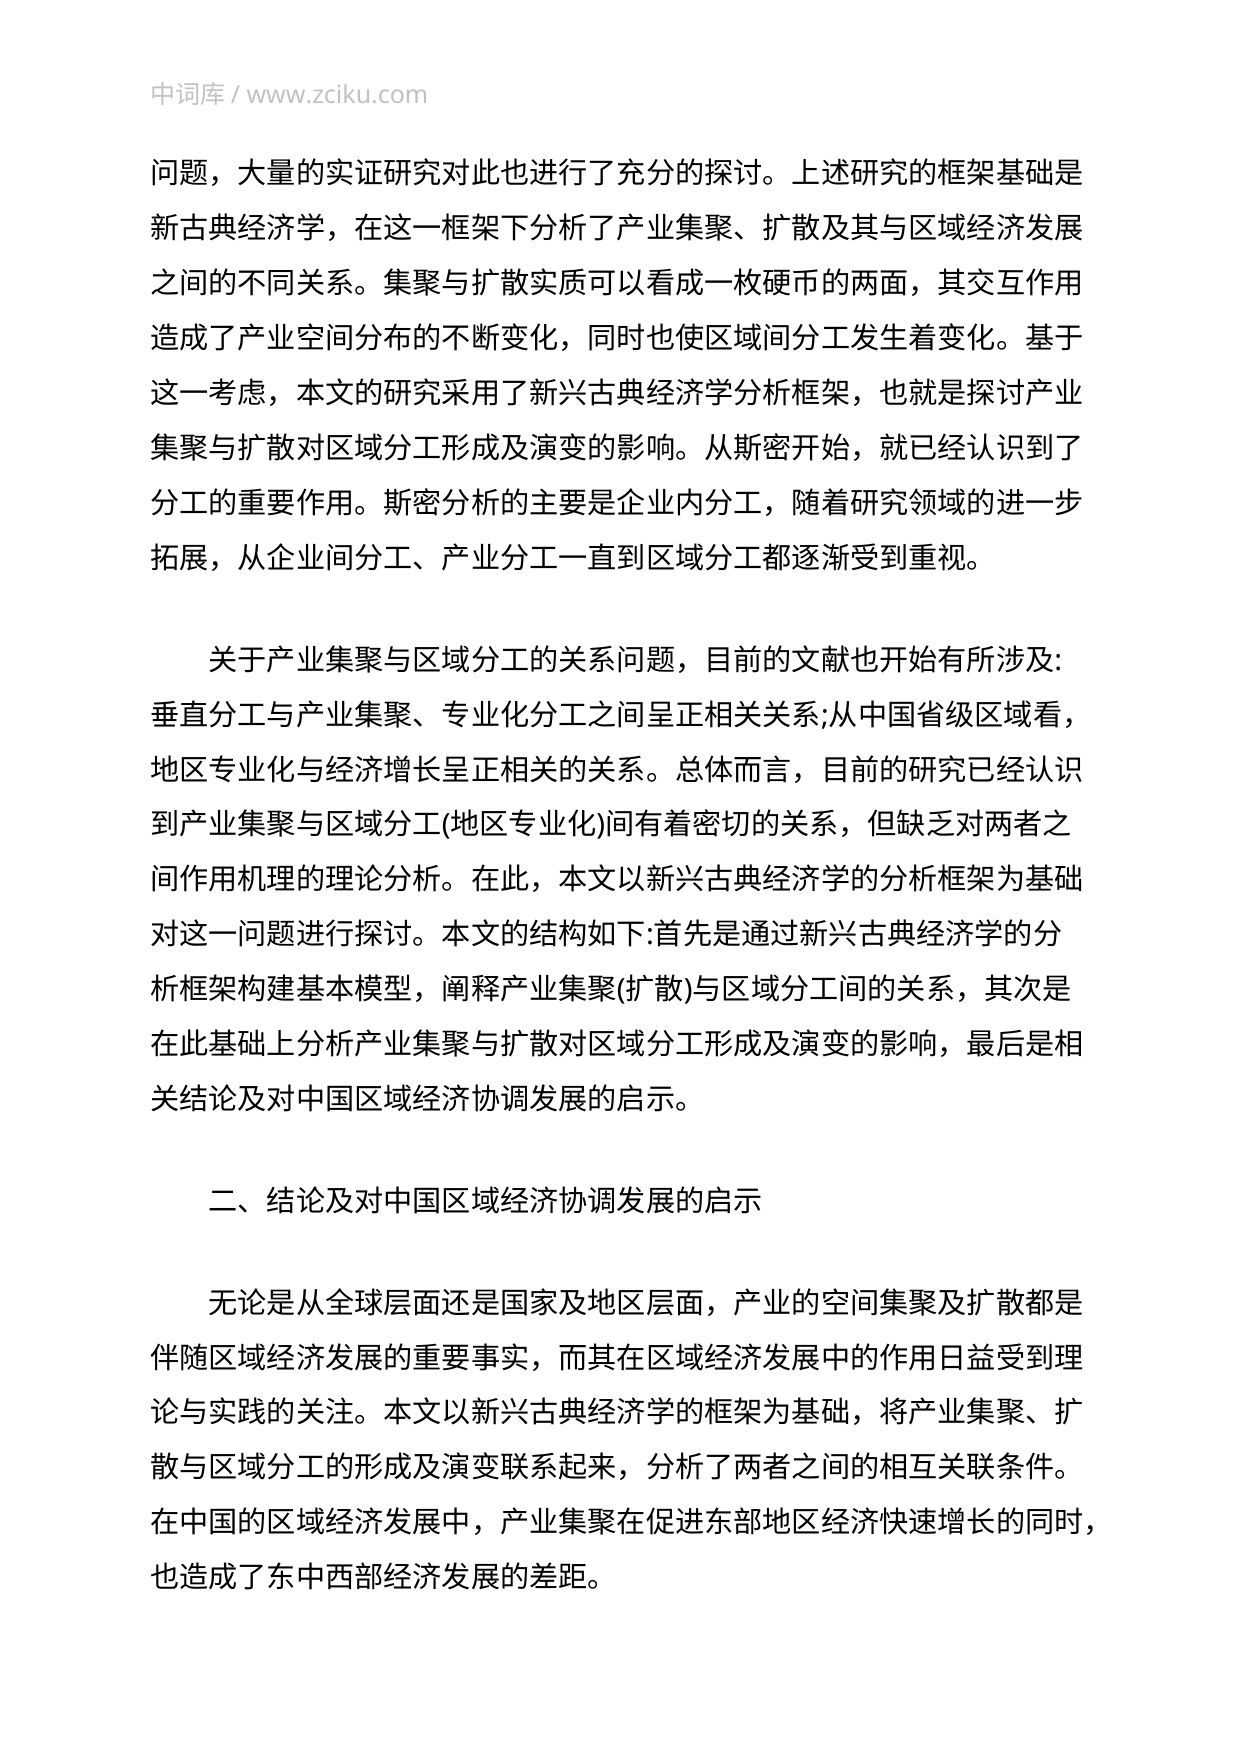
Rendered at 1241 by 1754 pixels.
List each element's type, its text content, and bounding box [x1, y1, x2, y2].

text 关于产业集聚与区域分工的关系问题，目前的文献也开始有所涉及:垂直分工与产业集聚、专业化分工之间呈正相关关系;从中国省级区域看，地区专业化与经济增长呈正相关的关系。总体而言，目前的研究已经认识到产业集聚与区域分工(地区专业化)间有着密切的关系，但缺乏对两者之间作用机理的理论分析。在此，本文以新兴古典经济学的分析框架为基础对这一问题进行探讨。本文的结构如下:首先是通过新兴古典经济学的分析框架构建基本模型，阐释产业集聚(扩散)与区域分工间的关系，其次是在此基础上分析产业集聚与扩散对区域分工形成及演变的影响，最后是相关结论及对中国区域经济协调发展的启示。 [150, 636, 1090, 1118]
text 二、结论及对中国区域经济协调发展的启示 [150, 1177, 1090, 1220]
text 无论是从全球层面还是国家及地区层面，产业的空间集聚及扩散都是伴随区域经济发展的重要事实，而其在区域经济发展中的作用日益受到理论与实践的关注。本文以新兴古典经济学的框架为基础，将产业集聚、扩散与区域分工的形成及演变联系起来，分析了两者之间的相互关联条件。在中国的区域经济发展中，产业集聚在促进东部地区经济快速增长的同时，也造成了东中西部经济发展的差距。 [150, 1279, 1090, 1596]
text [150, 150, 1090, 577]
